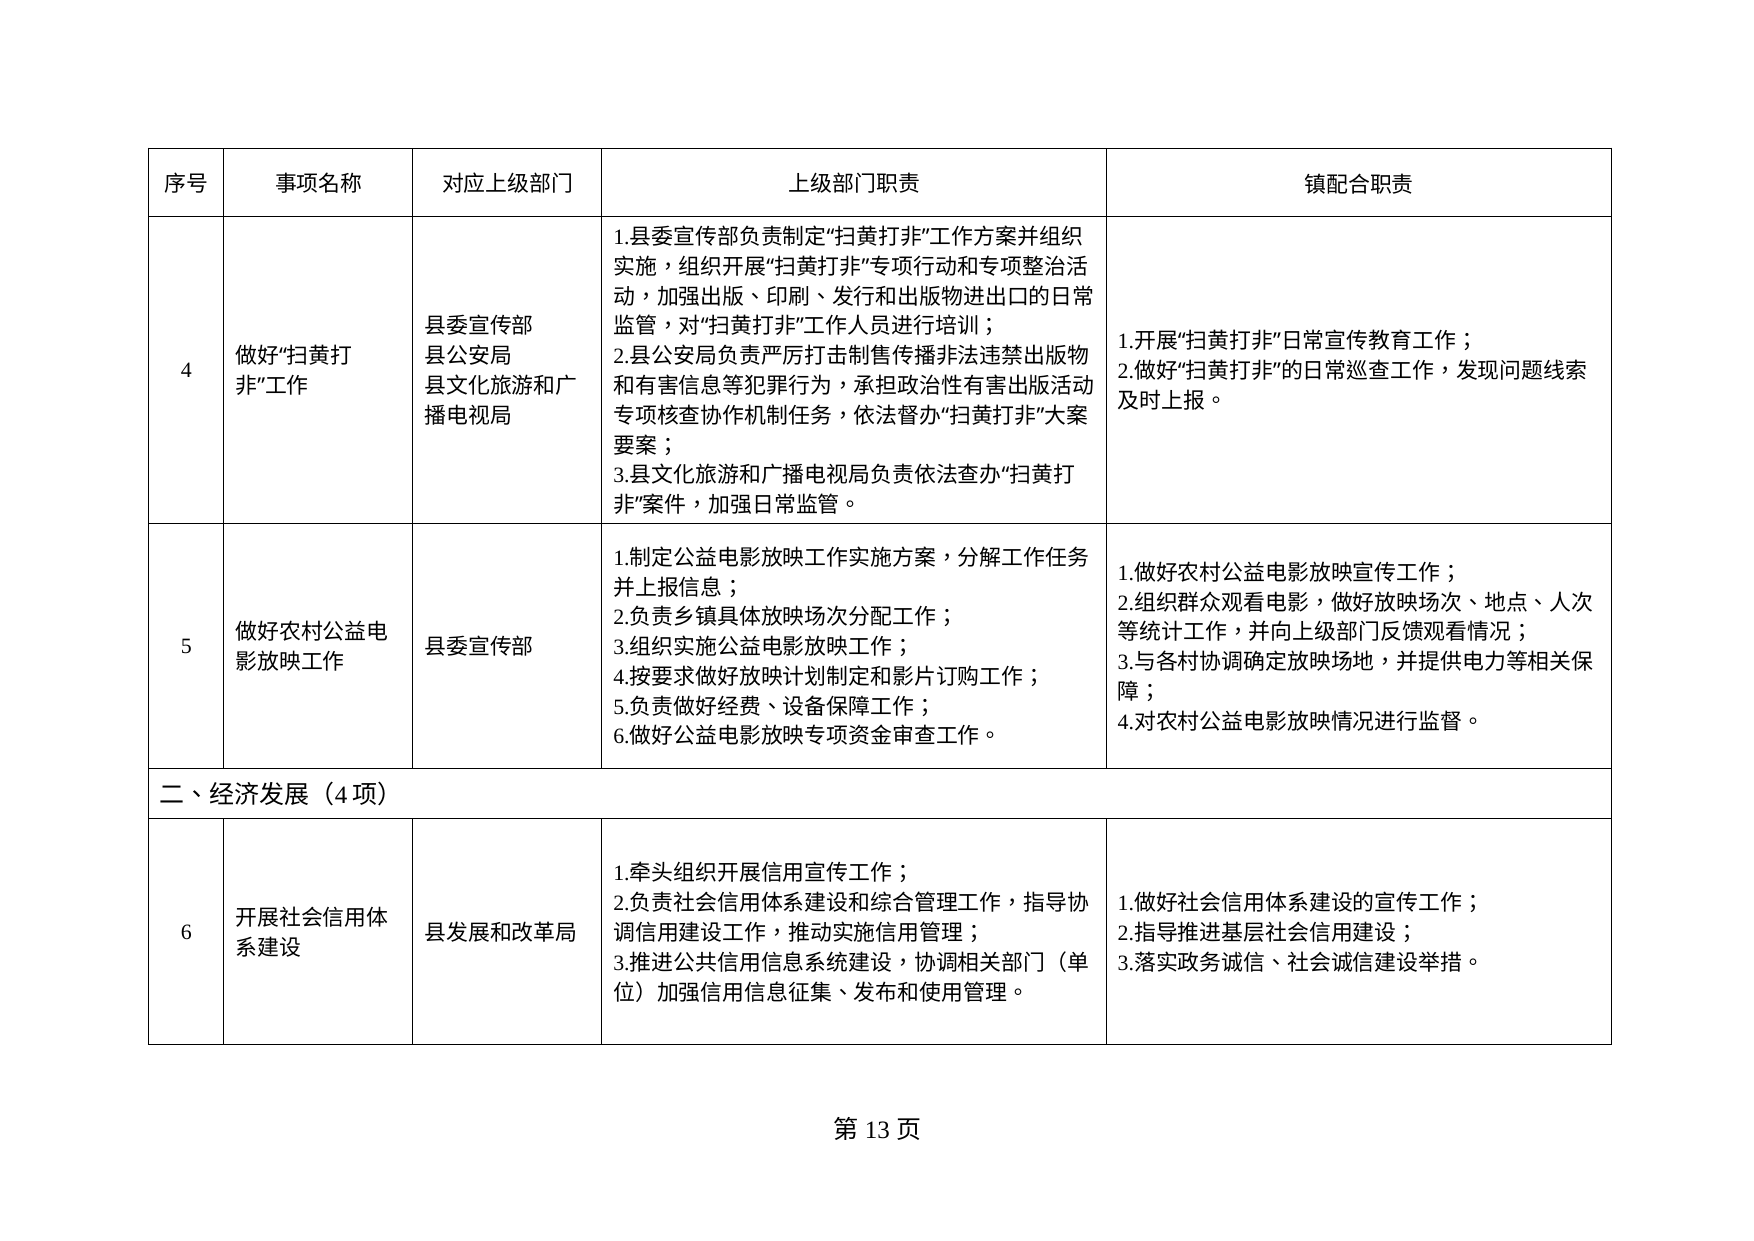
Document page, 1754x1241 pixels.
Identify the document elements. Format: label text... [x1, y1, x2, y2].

table_header 事项名称 [224, 149, 412, 216]
table_cell 县委宣传部 [413, 524, 601, 768]
table_cell 做好“扫黄打非”工作 [224, 217, 412, 523]
table_cell 二、经济发展（4项） [149, 769, 1611, 818]
table_cell 1.制定公益电影放映工作实施方案，分解工作任务并上报信息； 2.负责乡镇具体放映场次分配工作； 3.组织实施公益电影放映工作； 4.按要求做好放映计划制定和影片订购工作； 5.负责做好经费、设备保障工作； 6.做好公益电影放映专项资金审查工作。 [602, 524, 1106, 768]
table_cell 1.县委宣传部负责制定“扫黄打非”工作方案并组织实施，组织开展“扫黄打非”专项行动和专项整治活动，加强出版、印刷、发行和出版物进出口的日常监管，对“扫黄打非”工作人员进行培训； 2.县公安局负责严厉打击制售传播非法违禁出版物和有害信息等犯罪行为，承担政治性有害出版活动专项核查协作机制任务，依法督办“扫黄打非”大案要案； 3.县文化旅游和广播电视局负责依法查办“扫黄打非”案件，加强日常监管。 [602, 217, 1106, 523]
table_cell 6 [149, 819, 223, 1044]
table_cell 1.做好农村公益电影放映宣传工作； 2.组织群众观看电影，做好放映场次、地点、人次等统计工作，并向上级部门反馈观看情况； 3.与各村协调确定放映场地，并提供电力等相关保障； 4.对农村公益电影放映情况进行监督。 [1107, 524, 1611, 768]
table_cell 1.开展“扫黄打非”日常宣传教育工作； 2.做好“扫黄打非”的日常巡查工作，发现问题线索及时上报。 [1107, 217, 1611, 523]
table_cell 开展社会信用体系建设 [224, 819, 412, 1044]
table_cell 4 [149, 217, 223, 523]
table_cell 1.牵头组织开展信用宣传工作； 2.负责社会信用体系建设和综合管理工作，指导协调信用建设工作，推动实施信用管理； 3.推进公共信用信息系统建设，协调相关部门（单位）加强信用信息征集、发布和使用管理。 [602, 819, 1106, 1044]
table_cell 1.做好社会信用体系建设的宣传工作； 2.指导推进基层社会信用建设； 3.落实政务诚信、社会诚信建设举措。 [1107, 819, 1611, 1044]
table_header 序号 [149, 149, 223, 216]
table_cell 县委宣传部 县公安局 县文化旅游和广播电视局 [413, 217, 601, 523]
table_cell 县发展和改革局 [413, 819, 601, 1044]
table_header 对应上级部门 [413, 149, 601, 216]
table_header 上级部门职责 [602, 149, 1106, 216]
table_cell 5 [149, 524, 223, 768]
table_header 镇配合职责 [1107, 149, 1611, 216]
table_cell 做好农村公益电影放映工作 [224, 524, 412, 768]
